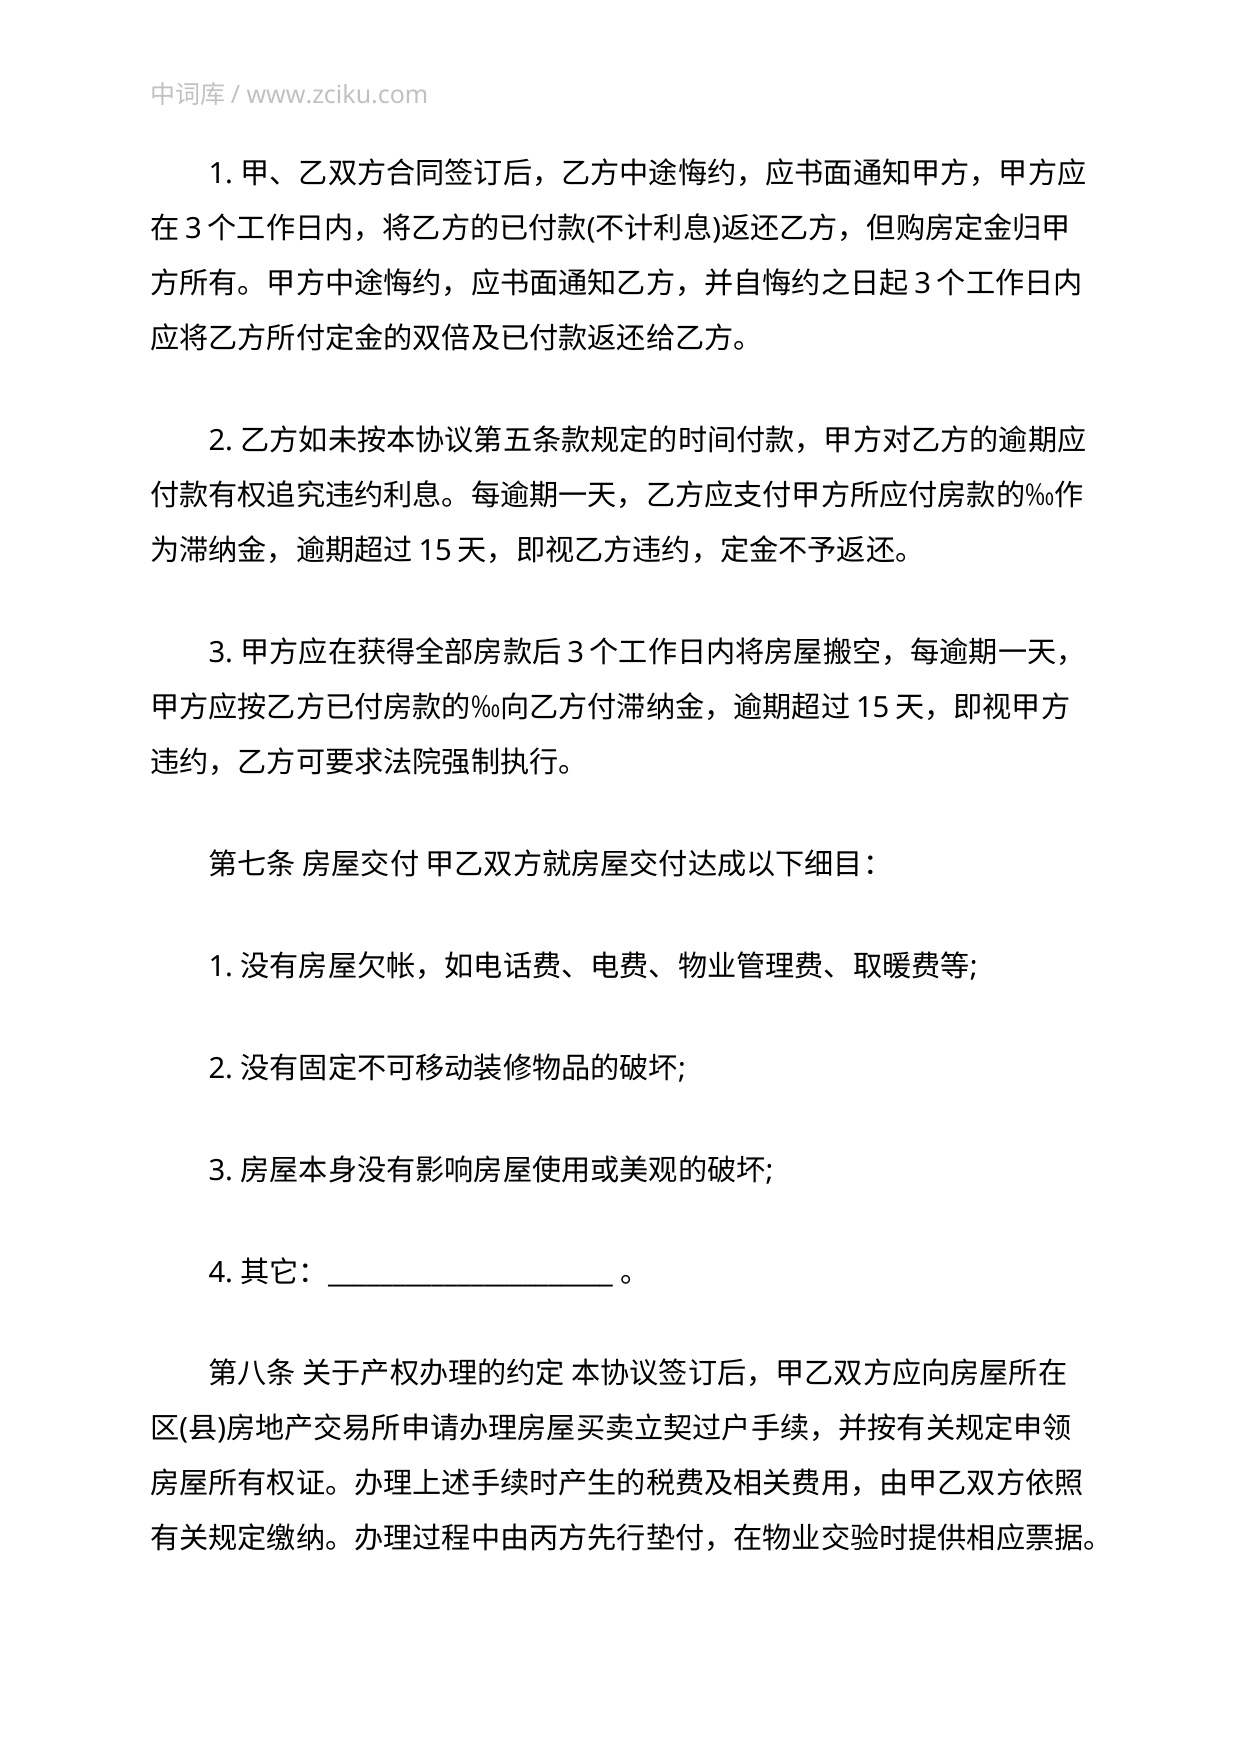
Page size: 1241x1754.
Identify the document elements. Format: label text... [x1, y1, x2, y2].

text 4. 其它：______________________ 。 [150, 1248, 1090, 1291]
text 3. 房屋本身没有影响房屋使用或美观的破坏; [150, 1146, 1090, 1188]
text 1. 甲、乙双方合同签订后，乙方中途悔约，应书面通知甲方，甲方应在3个工作日内，将乙方的已付款(不计利息)返还乙方，但购房定金归甲方所有。甲方中途悔约，应书面通知乙方，并自悔约之日起3个工作日内应将乙方所付定金的双倍及已付款返还给乙方。 [150, 150, 1090, 357]
text 2. 乙方如未按本协议第五条款规定的时间付款，甲方对乙方的逾期应付款有权追究违约利息。每逾期一天，乙方应支付甲方所应付房款的‰作为滞纳金，逾期超过15天，即视乙方违约，定金不予返还。 [150, 417, 1090, 569]
text 1. 没有房屋欠帐，如电话费、电费、物业管理费、取暖费等; [150, 942, 1090, 984]
text 2. 没有固定不可移动装修物品的破坏; [150, 1044, 1090, 1087]
text 第八条 关于产权办理的约定 本协议签订后，甲乙双方应向房屋所在区(县)房地产交易所申请办理房屋买卖立契过户手续，并按有关规定申领房屋所有权证。办理上述手续时产生的税费及相关费用，由甲乙双方依照有关规定缴纳。办理过程中由丙方先行垫付，在物业交验时提供相应票据。 [150, 1350, 1090, 1557]
text 3. 甲方应在获得全部房款后3个工作日内将房屋搬空，每逾期一天，甲方应按乙方已付房款的‰向乙方付滞纳金，逾期超过15天，即视甲方违约，乙方可要求法院强制执行。 [150, 629, 1090, 781]
text 第七条 房屋交付 甲乙双方就房屋交付达成以下细目： [150, 840, 1090, 883]
